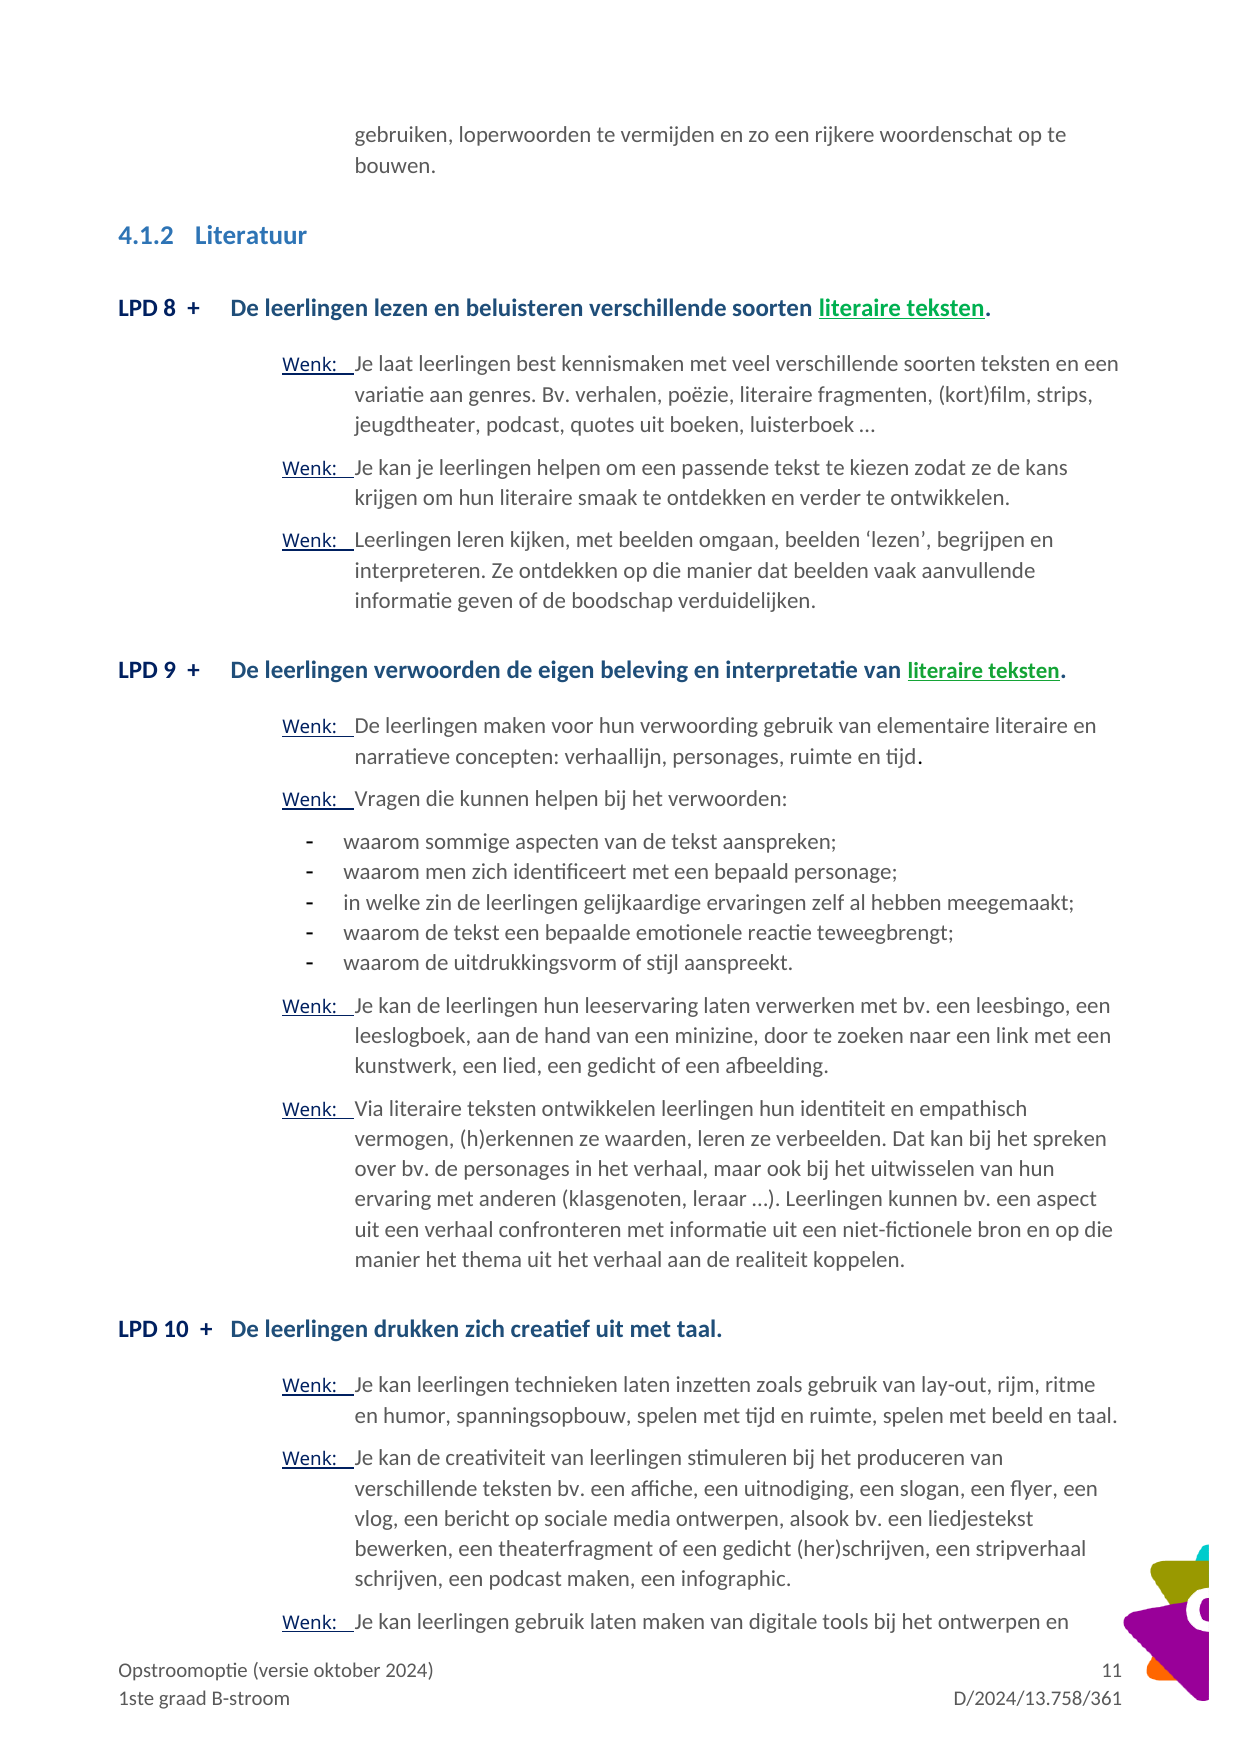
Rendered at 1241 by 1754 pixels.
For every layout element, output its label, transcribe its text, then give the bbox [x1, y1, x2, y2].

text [337, 121, 1122, 179]
text in welke zin de leerlingen gelijkaardige ervaringen zelf al hebben meegemaakt; [306, 888, 1122, 916]
list Je kan de leerlingen hun leeservaring laten verwerken met bv. een leesbingo, een leeslogboek, aan de hand van een minizine, door te zoeken naar een link met een kunstwerk, een lied, een gedicht of een afbeelding. [337, 991, 1122, 1079]
text waarom sommige aspecten van de tekst aanspreken; [306, 827, 1122, 855]
text waarom de uitdrukkingsvorm of stijl aanspreekt. [306, 948, 1122, 976]
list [337, 1607, 1122, 1635]
text waarom de tekst een bepaalde emotionele reactie teweegbrengt; [306, 918, 1122, 946]
list Je laat leerlingen best kennismaken met veel verschillende soorten teksten en een variatie aan genres. Bv. verhalen, poëzie, literaire fragmenten, (kort)film, strips, jeugdtheater, podcast, quotes uit boeken, luisterboek … [337, 349, 1122, 438]
list Vragen die kunnen helpen bij het verwoorden: [337, 784, 1122, 813]
text waarom men zich identificeert met een bepaald personage; [306, 857, 1122, 886]
list Je kan de creativiteit van leerlingen stimuleren bij het produceren van verschillende teksten bv. een affiche, een uitnodiging, een slogan, een flyer, een vlog, een bericht op sociale media ontwerpen, alsook bv. een liedjestekst bewerken, een theaterfragment of een gedicht (her)schrijven, een stripverhaal schrijven, een podcast maken, een infographic. [337, 1443, 1122, 1592]
picture [1122, 1539, 1211, 1705]
text Leerlingen leren kijken, met beelden omgaan, beelden ‘lezen’, begrijpen en interpreteren. Ze ontdekken op die manier dat beelden vaak aanvullende informatie geven of de boodschap verduidelijken. [337, 526, 1122, 614]
list De leerlingen lezen en beluisteren verschillende soorten literaire teksten. [118, 292, 1122, 322]
list Je kan leerlingen technieken laten inzetten zoals gebruik van lay-out, rijm, ritme en humor, spanningsopbouw, spelen met tijd en ruimte, spelen met beeld en taal. [337, 1371, 1122, 1429]
text De leerlingen maken voor hun verwoording gebruik van elementaire literaire en narratieve concepten: verhaallijn, personages, ruimte en tijd. [337, 712, 1122, 770]
list Je kan je leerlingen helpen om een passende tekst te kiezen zodat ze de kans krijgen om hun literaire smaak te ontdekken en verder te ontwikkelen. [337, 453, 1122, 511]
text De leerlingen drukken zich creatief uit met taal. [118, 1313, 1122, 1343]
subtitle Literatuur [118, 218, 1122, 252]
text De leerlingen verwoorden de eigen beleving en interpretatie van literaire teksten. [118, 654, 1122, 684]
list Via literaire teksten ontwikkelen leerlingen hun identiteit en empathisch vermogen, (h)erkennen ze waarden, leren ze verbeelden. Dat kan bij het spreken over bv. de personages in het verhaal, maar ook bij het uitwisselen van hun ervaring met anderen (klasgenoten, leraar …). Leerlingen kunnen bv. een aspect uit een verhaal confronteren met informatie uit een niet-fictionele bron en op die manier het thema uit het verhaal aan de realiteit koppelen. [337, 1094, 1122, 1273]
